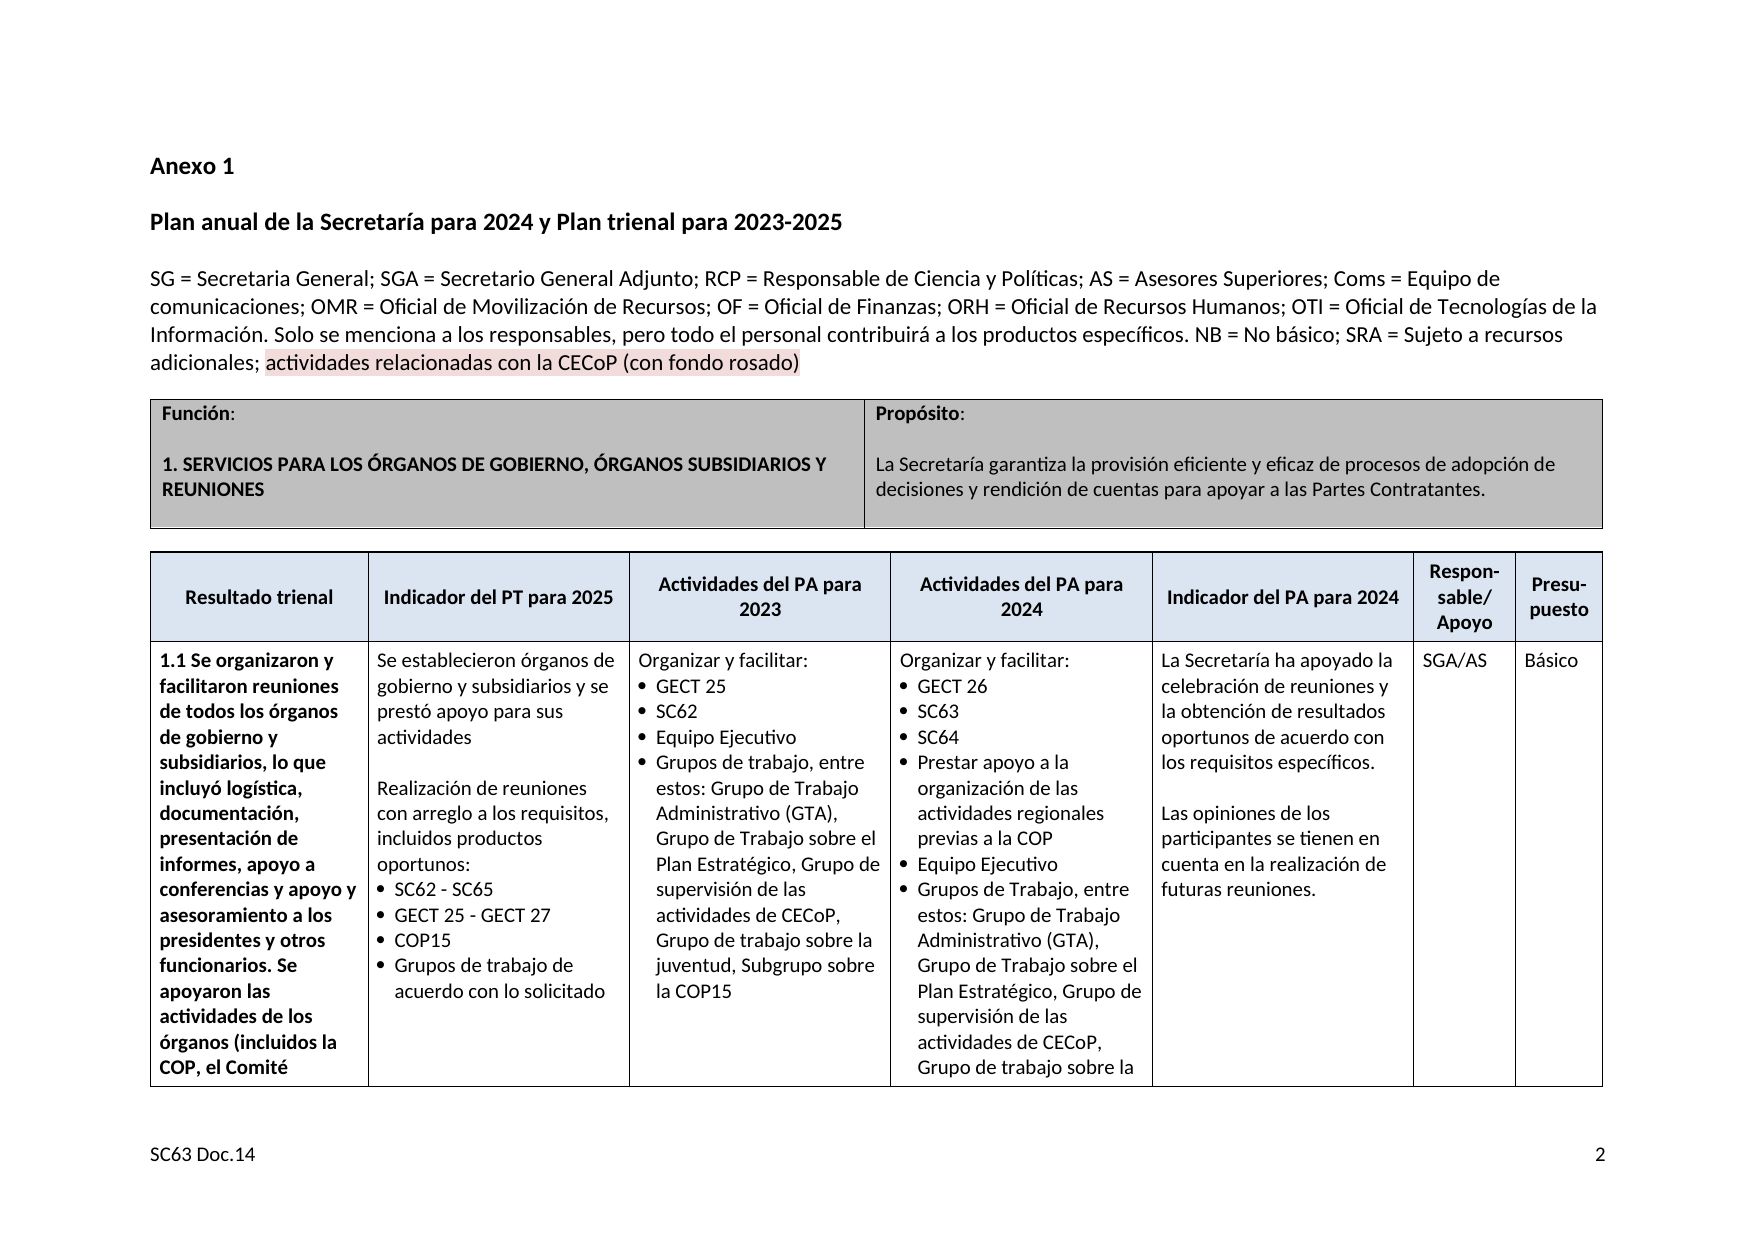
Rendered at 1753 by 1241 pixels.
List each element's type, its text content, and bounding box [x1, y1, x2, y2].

table_header Actividades del PA para 2023 [630, 553, 890, 641]
table_header Indicador del PA para 2024 [1153, 553, 1413, 641]
table_cell Básico [1516, 642, 1602, 1086]
table_header Propósito: La Secretaría garantiza la provisión eficiente y eficaz de procesos de adopción de decisiones y rendición de cuentas para apoyar a las Partes Contratantes. [865, 400, 1602, 527]
table_header Resultado trienal [151, 553, 368, 641]
text SG = Secretaria General; SGA = Secretario General Adjunto; RCP = Responsable de Ciencia y Políticas; AS = Asesores Superiores; Coms = Equipo de comunicaciones; OMR = Oficial de Movilización de Recursos; OF = Oficial de Finanzas; ORH = Oficial de Recursos Humanos; OTI = Oficial de Tecnologías de la Información. Solo se menciona a los responsables, pero todo el personal contribuirá a los productos específicos. NB = No básico; SRA = Sujeto a recursos adicionales; actividades relacionadas con la CECoP (con fondo rosado) [150, 264, 1602, 376]
text Plan anual de la Secretaría para 2024 y Plan trienal para 2023-2025 [150, 206, 1602, 236]
table_header Presu-puesto [1516, 553, 1602, 641]
table_header Indicador del PT para 2025 [369, 553, 629, 641]
text Anexo 1 [150, 150, 1602, 181]
table_header Función: 1. SERVICIOS PARA LOS ÓRGANOS DE GOBIERNO, ÓRGANOS SUBSIDIARIOS Y REUNIONES [151, 400, 864, 527]
table_header Actividades del PA para 2024 [891, 553, 1152, 641]
table_header Respon-sable/ Apoyo [1414, 553, 1515, 641]
table_cell SGA/AS [1414, 642, 1515, 1086]
